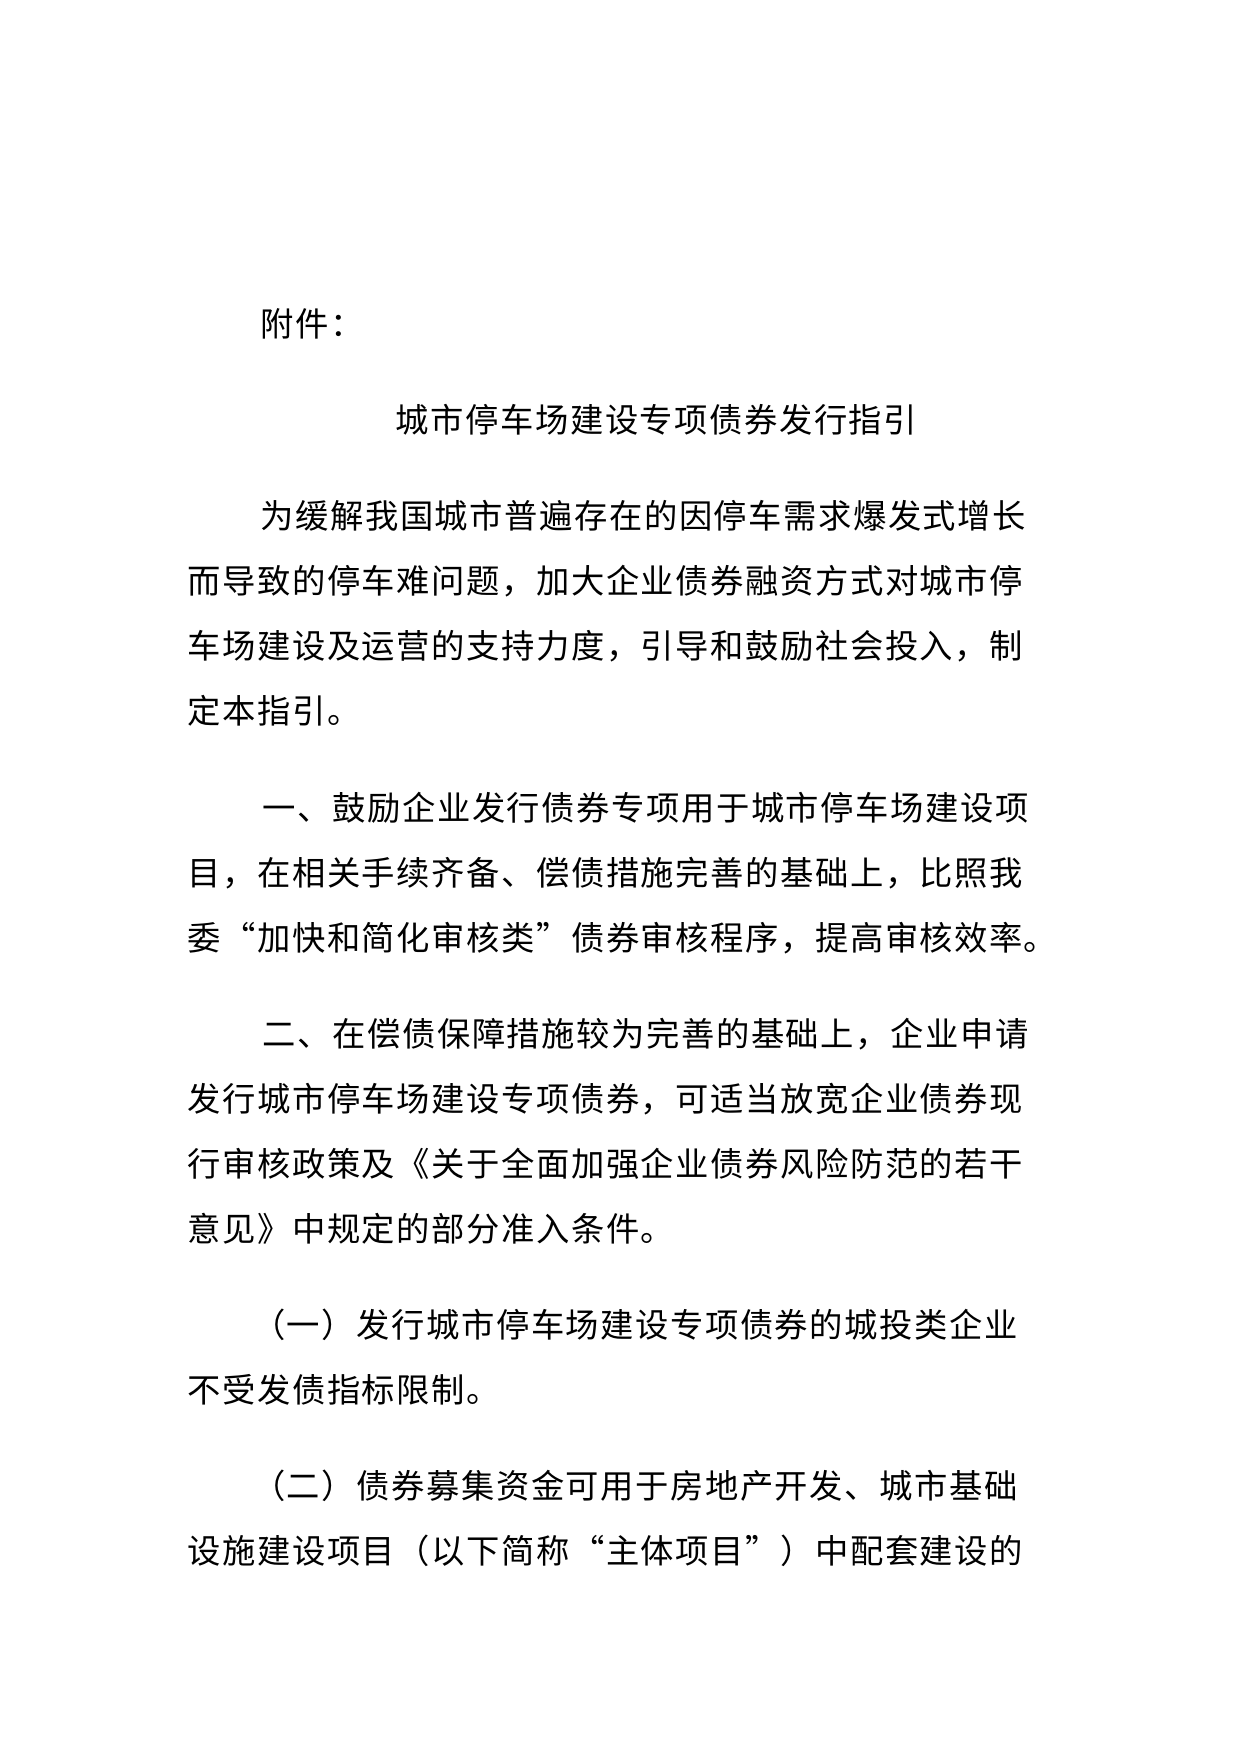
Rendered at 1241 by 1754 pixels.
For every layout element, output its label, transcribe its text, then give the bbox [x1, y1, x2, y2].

text 一、鼓励企业发行债券专项用于城市停车场建设项目，在相关手续齐备、偿债措施完善的基础上，比照我委“加快和简化审核类”债券审核程序，提高审核效率。 [187, 773, 1053, 968]
text 城市停车场建设专项债券发行指引 [187, 386, 1053, 451]
text （一）发行城市停车场建设专项债券的城投类企业不受发债指标限制。 [187, 1291, 1053, 1421]
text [187, 1452, 1053, 1582]
text 为缓解我国城市普遍存在的因停车需求爆发式增长而导致的停车难问题，加大企业债券融资方式对城市停车场建设及运营的支持力度，引导和鼓励社会投入，制定本指引。 [187, 482, 1053, 742]
text 二、在偿债保障措施较为完善的基础上，企业申请发行城市停车场建设专项债券，可适当放宽企业债券现行审核政策及《关于全面加强企业债券风险防范的若干意见》中规定的部分准入条件。 [187, 999, 1053, 1259]
text 附件： [187, 289, 1053, 354]
